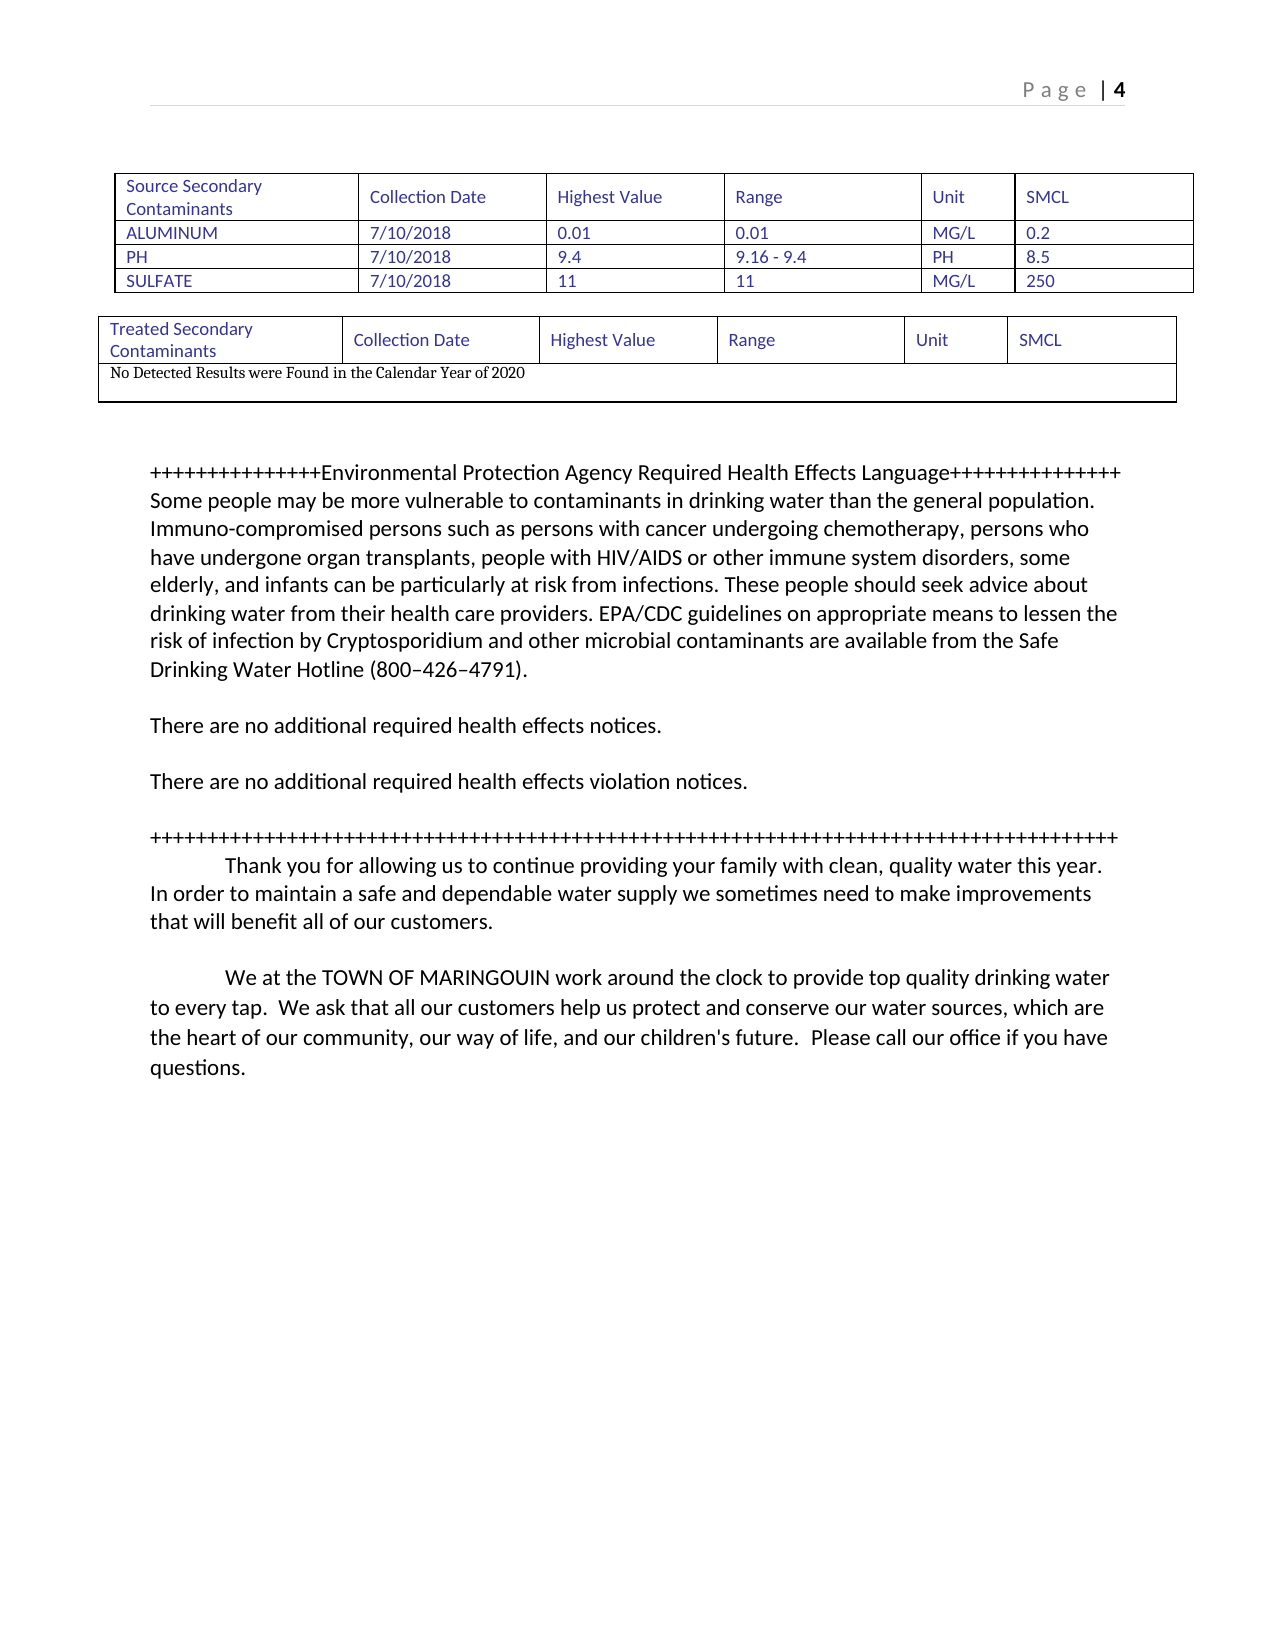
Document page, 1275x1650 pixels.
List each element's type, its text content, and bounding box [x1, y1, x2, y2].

table_cell 0.2 [1016, 221, 1193, 244]
text +++++++++++++++++++++++++++++++++++++++++++++++++++++++++++++++++++++++++++++++++++++ [150, 823, 1125, 851]
table_cell PH [116, 245, 358, 268]
table_header Treated Secondary Contaminants [99, 317, 342, 362]
text Thank you for allowing us to continue providing your family with clean, quality water this year. In order to maintain a safe and dependable water supply we sometimes need to make improvements that will benefit all of our customers. [150, 851, 1125, 935]
table_cell 9.16 - 9.4 [725, 245, 921, 268]
text There are no additional required health effects notices. [150, 711, 1125, 739]
table_cell No Detected Results were Found in the Calendar Year of 2020 [99, 364, 1176, 401]
text Some people may be more vulnerable to contaminants in drinking water than the general population. Immuno-compromised persons such as persons with cancer undergoing chemotherapy, persons who have undergone organ transplants, people with HIV/AIDS or other immune system disorders, some elderly, and infants can be particularly at risk from infections. These people should seek advice about drinking water from their health care providers. EPA/CDC guidelines on appropriate means to lessen the risk of infection by Cryptosporidium and other microbial contaminants are available from the Safe Drinking Water Hotline (800–426–4791). [150, 487, 1125, 683]
table_cell MG/L [922, 221, 1014, 244]
table_header SMCL [1008, 317, 1176, 362]
table_cell 250 [1016, 269, 1193, 292]
table_cell 7/10/2018 [359, 245, 546, 268]
table_header Collection Date [343, 317, 539, 362]
table_cell 0.01 [547, 221, 724, 244]
table_header Collection Date [359, 174, 546, 220]
table_header Highest Value [540, 317, 717, 362]
table_cell PH [922, 245, 1014, 268]
table_cell 9.4 [547, 245, 724, 268]
table_cell ALUMINUM [116, 221, 358, 244]
table_cell 7/10/2018 [359, 221, 546, 244]
table_header Unit [922, 174, 1014, 220]
table_header Unit [905, 317, 1007, 362]
table_cell 11 [725, 269, 921, 292]
text +++++++++++++++Environmental Protection Agency Required Health Effects Language+++++++++++++++ [150, 458, 1125, 487]
table_header Range [725, 174, 921, 220]
table_header Highest Value [547, 174, 724, 220]
table_header Source Secondary Contaminants [116, 174, 358, 220]
table_cell 11 [547, 269, 724, 292]
table_header Range [718, 317, 904, 362]
text We at the TOWN OF MARINGOUIN work around the clock to provide top quality drinking water to every tap. We ask that all our customers help us protect and conserve our water sources, which are the heart of our community, our way of life, and our children's future. Please call our office if you have questions. [150, 963, 1125, 1082]
table_cell 7/10/2018 [359, 269, 546, 292]
text There are no additional required health effects violation notices. [150, 767, 1125, 795]
table_cell 0.01 [725, 221, 921, 244]
table_cell MG/L [922, 269, 1014, 292]
table_cell SULFATE [116, 269, 358, 292]
table_cell 8.5 [1016, 245, 1193, 268]
table_header SMCL [1016, 174, 1193, 220]
